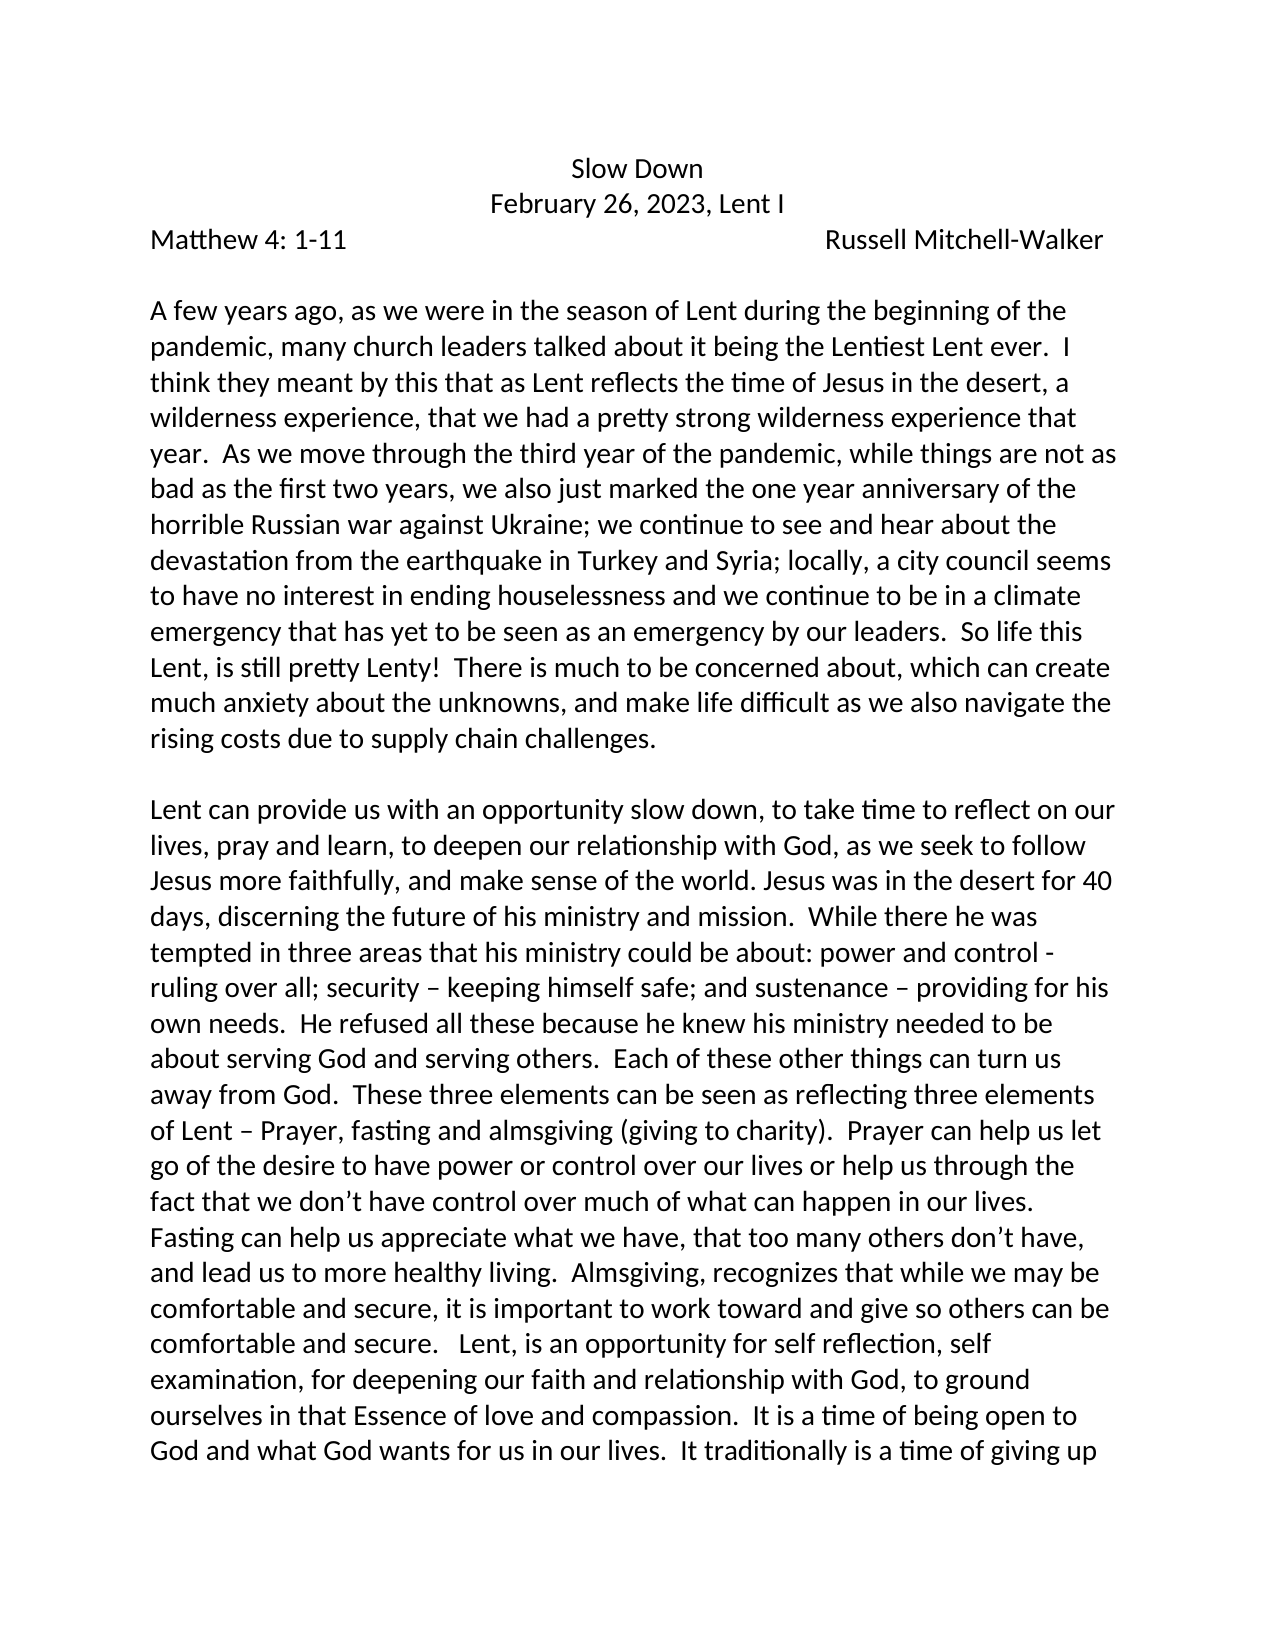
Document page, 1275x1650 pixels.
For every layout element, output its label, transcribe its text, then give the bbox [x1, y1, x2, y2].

text February 26, 2023, Lent I [150, 186, 1125, 221]
text A few years ago, as we were in the season of Lent during the beginning of the pandemic, many church leaders talked about it being the Lentiest Lent ever. I think they meant by this that as Lent reflects the time of Jesus in the desert, a wilderness experience, that we had a pretty strong wilderness experience that year. As we move through the third year of the pandemic, while things are not as bad as the first two years, we also just marked the one year anniversary of the horrible Russian war against Ukraine; we continue to see and hear about the devastation from the earthquake in Turkey and Syria; locally, a city council seems to have no interest in ending houselessness and we continue to be in a climate emergency that has yet to be seen as an emergency by our leaders. So life this Lent, is still pretty Lenty! There is much to be concerned about, which can create much anxiety about the unknowns, and make life difficult as we also navigate the rising costs due to supply chain challenges. [150, 292, 1125, 756]
text Matthew 4: 1-11 Russell Mitchell-Walker [150, 221, 1125, 257]
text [150, 791, 1125, 1468]
text Slow Down [150, 150, 1125, 186]
